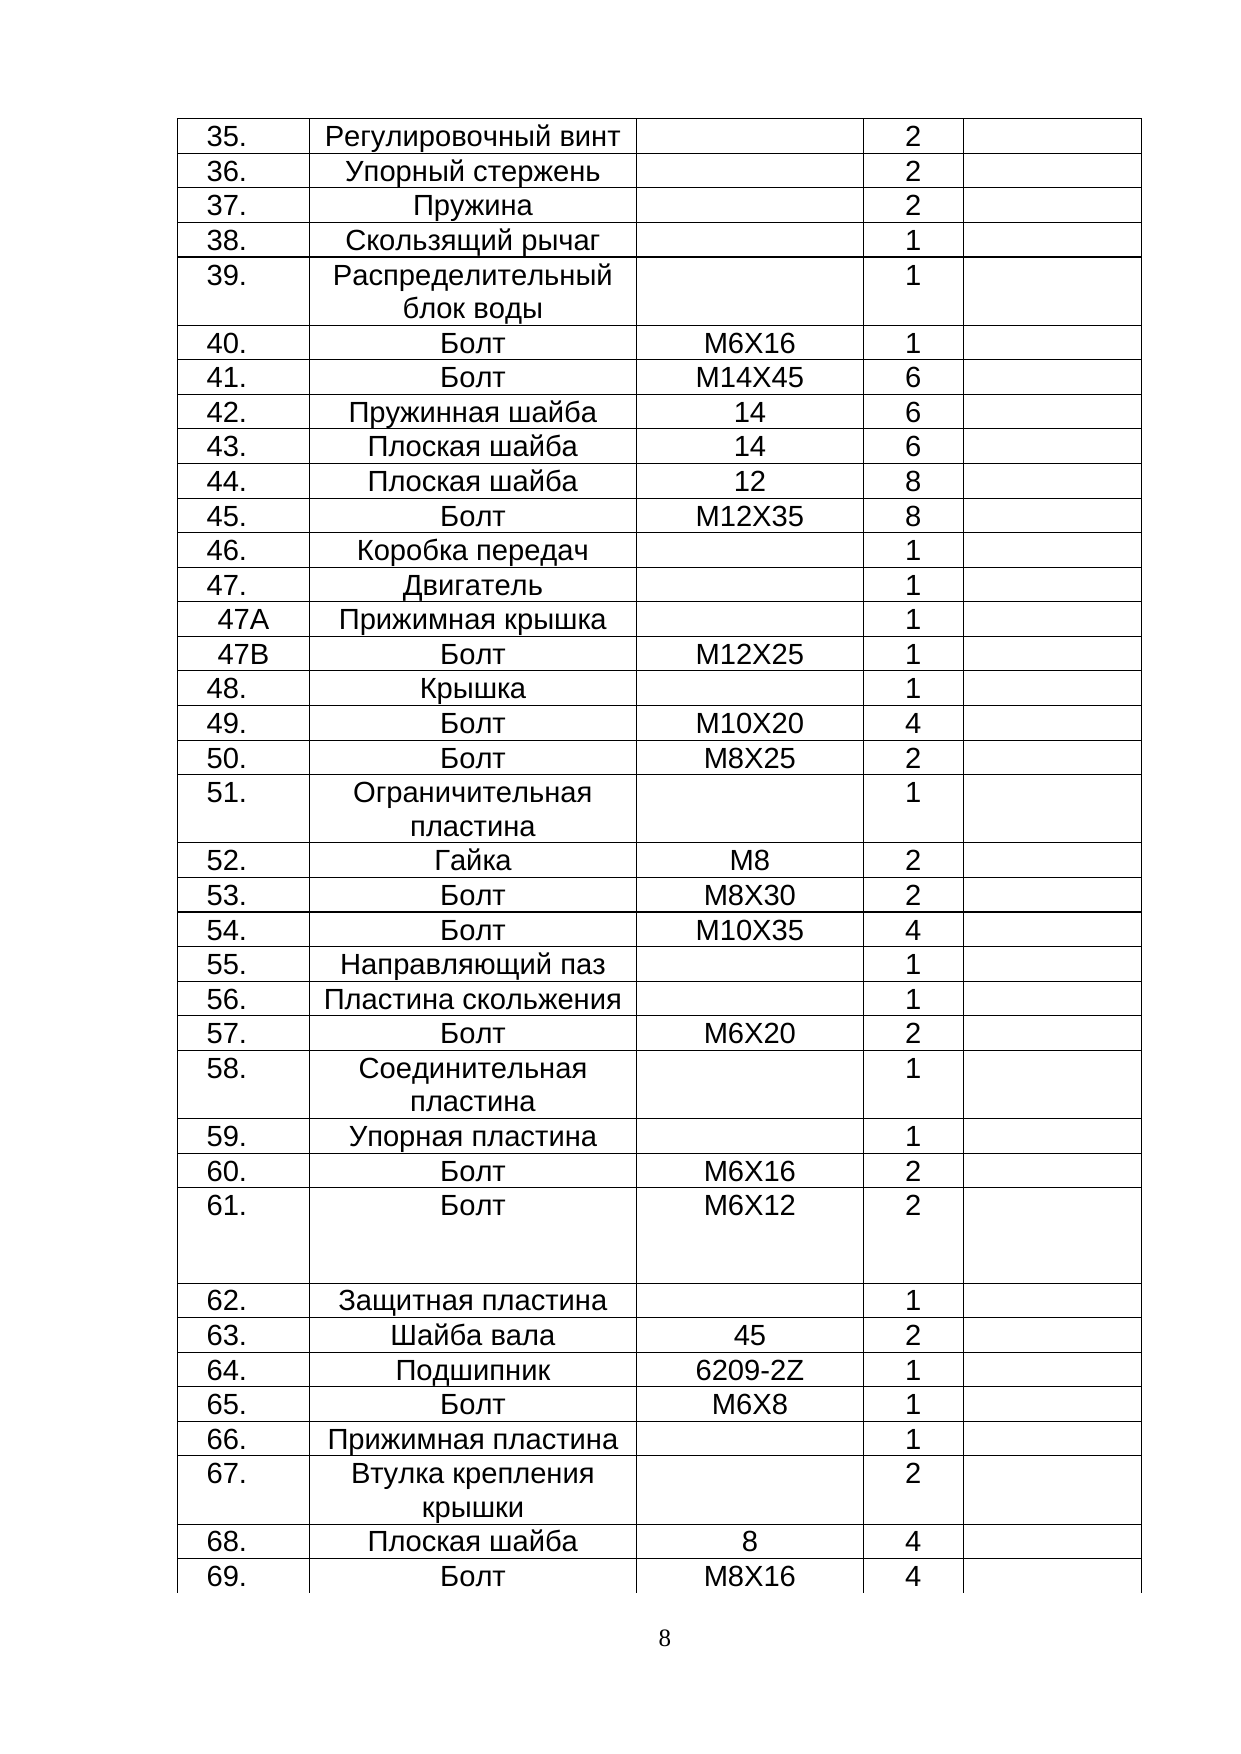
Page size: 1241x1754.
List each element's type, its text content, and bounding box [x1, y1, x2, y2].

table_cell [964, 843, 1141, 877]
table_cell [964, 326, 1141, 359]
table_cell [964, 1188, 1141, 1282]
table_cell 45 [637, 1318, 863, 1352]
table_cell 8 [864, 499, 963, 532]
table_cell [964, 775, 1141, 842]
table_cell [964, 533, 1141, 567]
table_cell [964, 119, 1141, 153]
table_cell [637, 223, 863, 256]
table_cell [178, 533, 309, 567]
table_cell [964, 602, 1141, 636]
table_cell Болт [310, 1154, 636, 1187]
table_cell [178, 1559, 309, 1593]
table_cell 8 [637, 1525, 863, 1558]
table_cell [178, 258, 309, 324]
table_cell [178, 1456, 309, 1523]
table_cell [964, 1559, 1141, 1593]
table_cell [964, 1119, 1141, 1152]
table_cell 1 [864, 671, 963, 705]
table_cell [637, 1051, 863, 1118]
table_cell [964, 1016, 1141, 1050]
table_cell [964, 637, 1141, 670]
table_cell 2 [864, 1154, 963, 1187]
table_cell [178, 843, 309, 877]
table_cell 2 [864, 119, 963, 153]
table_cell 6209-2Z [637, 1353, 863, 1386]
table_cell Распределительный блок воды [310, 258, 636, 324]
table_cell [637, 1284, 863, 1317]
table_cell Втулка крепления крышки [310, 1456, 636, 1523]
table_cell [637, 1422, 863, 1455]
table_cell Болт [310, 1387, 636, 1421]
table_cell [178, 671, 309, 705]
table_cell [637, 775, 863, 842]
table_cell [178, 464, 309, 497]
table_cell [637, 1456, 863, 1523]
table_cell Двигатель [310, 568, 636, 601]
table_cell [178, 1051, 309, 1118]
table_cell [964, 154, 1141, 187]
table_cell [178, 706, 309, 739]
table_cell [964, 568, 1141, 601]
table_cell 1 [864, 1422, 963, 1455]
table_cell Прижимная крышка [310, 602, 636, 636]
table_cell 6 [864, 429, 963, 463]
table_cell [964, 223, 1141, 256]
table_cell 47A [178, 602, 309, 636]
table_cell [637, 533, 863, 567]
table_cell [964, 1387, 1141, 1421]
table_cell [637, 947, 863, 981]
table_cell Болт [310, 360, 636, 394]
table_cell 1 [864, 1051, 963, 1118]
table_cell [964, 913, 1141, 946]
table_cell Болт [310, 878, 636, 911]
table_cell 12 [637, 464, 863, 497]
table_cell [964, 878, 1141, 911]
table_cell M8X16 [637, 1559, 863, 1593]
table_cell [178, 741, 309, 774]
table_cell [178, 1119, 309, 1152]
table_cell Плоская шайба [310, 464, 636, 497]
table_cell Коробка передач [310, 533, 636, 567]
table_cell M6X16 [637, 1154, 863, 1187]
table_cell M10X35 [637, 913, 863, 946]
table_cell 2 [864, 1188, 963, 1282]
table_cell 4 [864, 706, 963, 739]
table_cell M6X12 [637, 1188, 863, 1282]
table_cell 4 [864, 1525, 963, 1558]
table_cell Упорная пластина [310, 1119, 636, 1152]
table_cell Плоская шайба [310, 429, 636, 463]
table_cell Гайка [310, 843, 636, 877]
table_cell [178, 326, 309, 359]
table_cell [178, 1284, 309, 1317]
table_cell 2 [864, 1318, 963, 1352]
table_cell [637, 258, 863, 324]
table_cell [178, 395, 309, 428]
table_cell M8 [637, 843, 863, 877]
table_cell [178, 568, 309, 601]
table_cell 1 [864, 775, 963, 842]
table_cell [178, 188, 309, 222]
table_cell 1 [864, 982, 963, 1015]
table_cell [178, 947, 309, 981]
table_cell Пружинная шайба [310, 395, 636, 428]
table_cell 8 [864, 464, 963, 497]
table_cell Болт [310, 913, 636, 946]
table_cell Болт [310, 1016, 636, 1050]
table_cell [178, 499, 309, 532]
table_cell 2 [864, 741, 963, 774]
table_cell [178, 1525, 309, 1558]
table_cell [178, 1154, 309, 1187]
table_cell Регулировочный винт [310, 119, 636, 153]
table_cell [178, 1318, 309, 1352]
table_cell Болт [310, 741, 636, 774]
table_cell 6 [864, 395, 963, 428]
table_cell [178, 429, 309, 463]
table_cell 1 [864, 1284, 963, 1317]
table_cell [637, 568, 863, 601]
table_cell [964, 429, 1141, 463]
table_cell 1 [864, 602, 963, 636]
table_cell 1 [864, 1353, 963, 1386]
table_cell M12X35 [637, 499, 863, 532]
table_cell [637, 154, 863, 187]
table_cell 1 [864, 326, 963, 359]
table_cell [964, 1051, 1141, 1118]
table_cell 4 [864, 913, 963, 946]
table_cell M8X25 [637, 741, 863, 774]
table_cell [178, 878, 309, 911]
table_cell Подшипник [310, 1353, 636, 1386]
table_cell Болт [310, 1188, 636, 1282]
table_cell [637, 119, 863, 153]
table_cell [178, 1188, 309, 1282]
table_cell 1 [864, 258, 963, 324]
table_cell M10X20 [637, 706, 863, 739]
table_cell [178, 154, 309, 187]
table_cell [964, 1353, 1141, 1386]
table_cell Болт [310, 499, 636, 532]
table_cell [964, 360, 1141, 394]
table_cell [964, 706, 1141, 739]
table_cell [178, 1353, 309, 1386]
table_cell 1 [864, 533, 963, 567]
table_cell Пружина [310, 188, 636, 222]
table_cell [964, 671, 1141, 705]
table_cell M14X45 [637, 360, 863, 394]
table_cell 2 [864, 1016, 963, 1050]
table_cell Болт [310, 1559, 636, 1593]
table_cell M6X16 [637, 326, 863, 359]
table_cell [964, 1456, 1141, 1523]
table_cell [178, 223, 309, 256]
table_cell Плоская шайба [310, 1525, 636, 1558]
table_cell Скользящий рычаг [310, 223, 636, 256]
table_cell 2 [864, 154, 963, 187]
table_cell [964, 1284, 1141, 1317]
table_cell Соединительная пластина [310, 1051, 636, 1118]
table_cell [964, 258, 1141, 324]
table_cell [637, 1119, 863, 1152]
table_cell 2 [864, 843, 963, 877]
table_cell 6 [864, 360, 963, 394]
table_cell [178, 1387, 309, 1421]
table_cell [964, 188, 1141, 222]
table_cell [964, 947, 1141, 981]
table_cell [637, 188, 863, 222]
table_cell [964, 1422, 1141, 1455]
table_cell 1 [864, 568, 963, 601]
table_cell [964, 1318, 1141, 1352]
table_cell M6X8 [637, 1387, 863, 1421]
table_cell 1 [864, 1387, 963, 1421]
table_cell [964, 464, 1141, 497]
table_cell [637, 671, 863, 705]
table_cell M6X20 [637, 1016, 863, 1050]
table_cell [178, 1016, 309, 1050]
table_cell Упорный стержень [310, 154, 636, 187]
table_cell [964, 499, 1141, 532]
table_cell [178, 360, 309, 394]
table_cell 47B [178, 637, 309, 670]
table_cell Болт [310, 637, 636, 670]
table_cell Болт [310, 706, 636, 739]
table_cell [178, 982, 309, 1015]
table_cell [637, 602, 863, 636]
table_cell 2 [864, 878, 963, 911]
table_cell Крышка [310, 671, 636, 705]
table_cell [964, 982, 1141, 1015]
table_cell [637, 982, 863, 1015]
table_cell Направляющий паз [310, 947, 636, 981]
table_cell [178, 1422, 309, 1455]
table_cell 14 [637, 395, 863, 428]
table_cell [964, 741, 1141, 774]
table_cell 2 [864, 1456, 963, 1523]
table_cell 1 [864, 1119, 963, 1152]
table_cell Прижимная пластина [310, 1422, 636, 1455]
table_cell M12X25 [637, 637, 863, 670]
table_cell [178, 119, 309, 153]
table_cell 2 [864, 188, 963, 222]
table_cell 1 [864, 637, 963, 670]
table_cell Защитная пластина [310, 1284, 636, 1317]
table_cell Ограничительная пластина [310, 775, 636, 842]
table_cell 1 [864, 947, 963, 981]
table_cell Болт [310, 326, 636, 359]
table_cell [964, 1154, 1141, 1187]
table_cell Пластина скольжения [310, 982, 636, 1015]
table_cell 1 [864, 223, 963, 256]
table_cell [178, 775, 309, 842]
table_cell [178, 913, 309, 946]
table_cell Шайба вала [310, 1318, 636, 1352]
table_cell [964, 1525, 1141, 1558]
table_cell 4 [864, 1559, 963, 1593]
table_cell [964, 395, 1141, 428]
table_cell 14 [637, 429, 863, 463]
table_cell M8X30 [637, 878, 863, 911]
